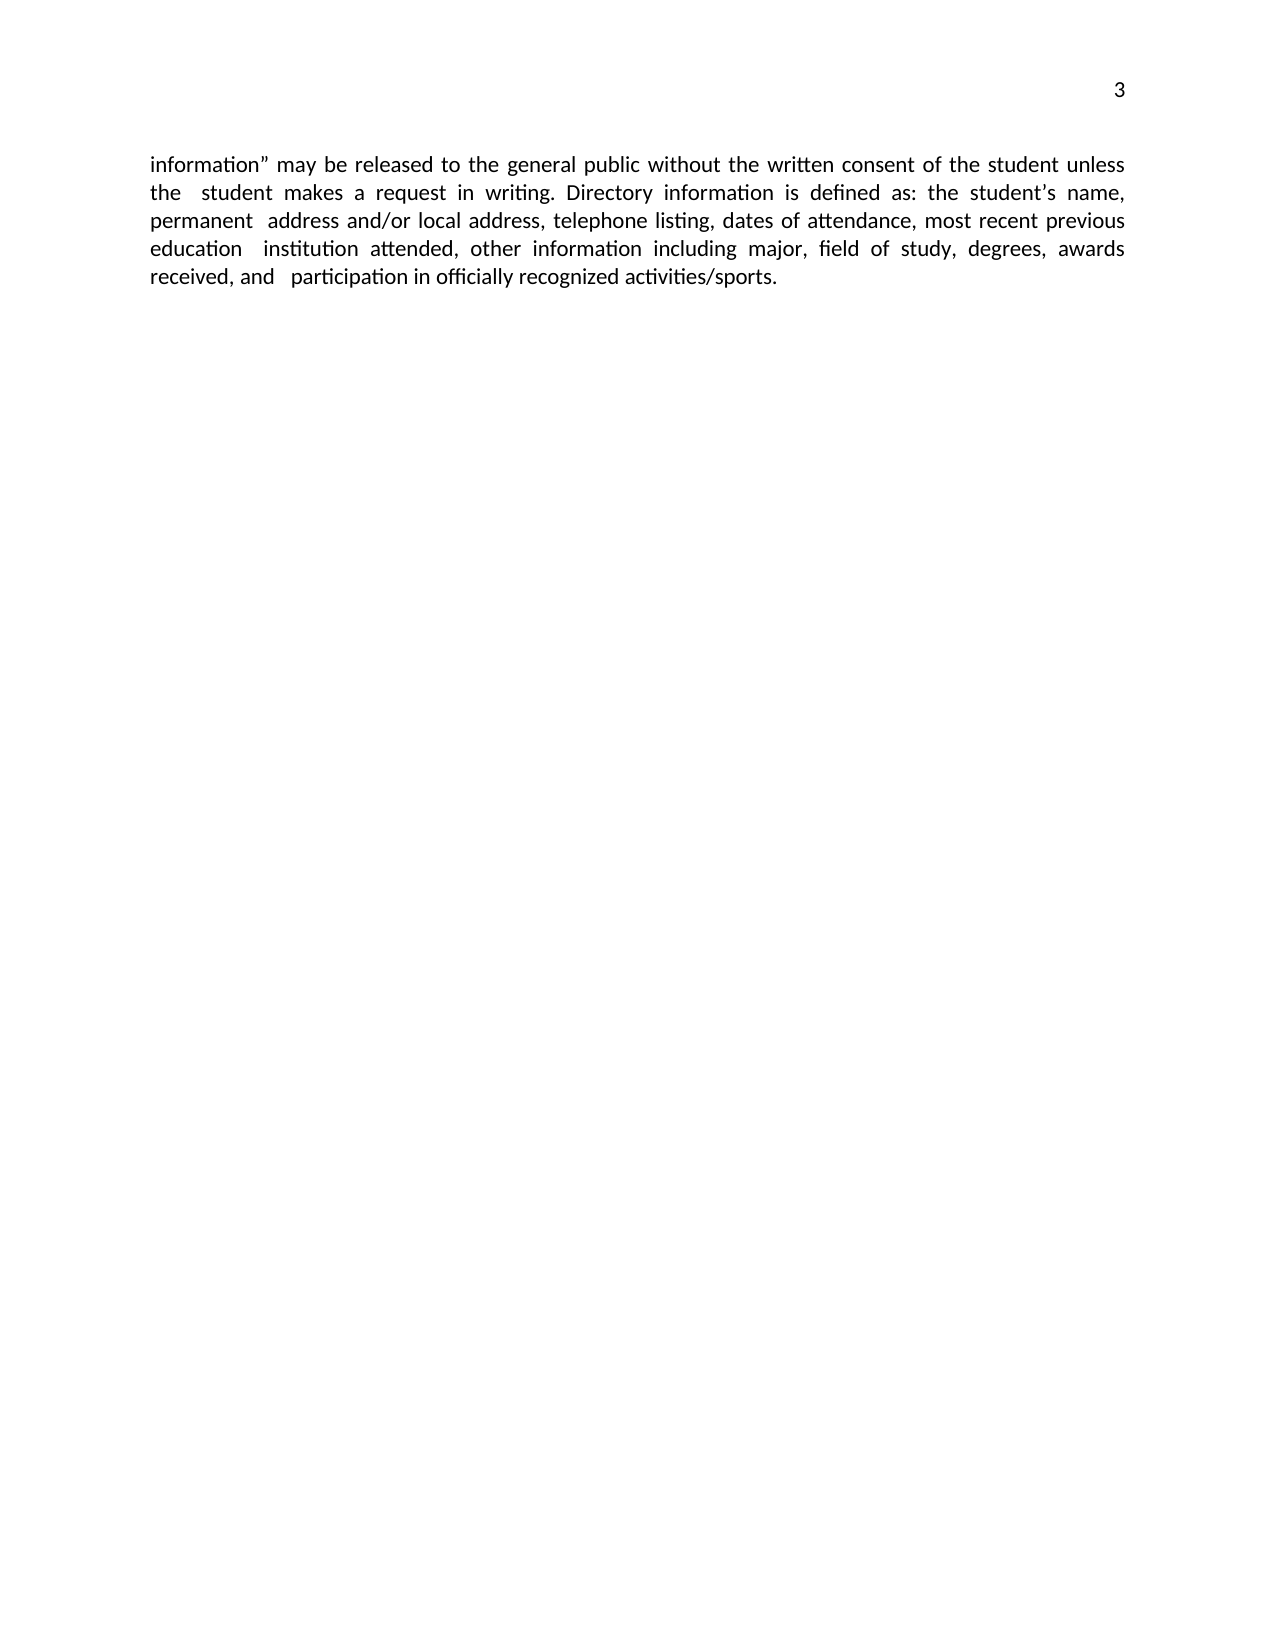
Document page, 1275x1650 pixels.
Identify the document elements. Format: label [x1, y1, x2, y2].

text [150, 150, 1125, 290]
